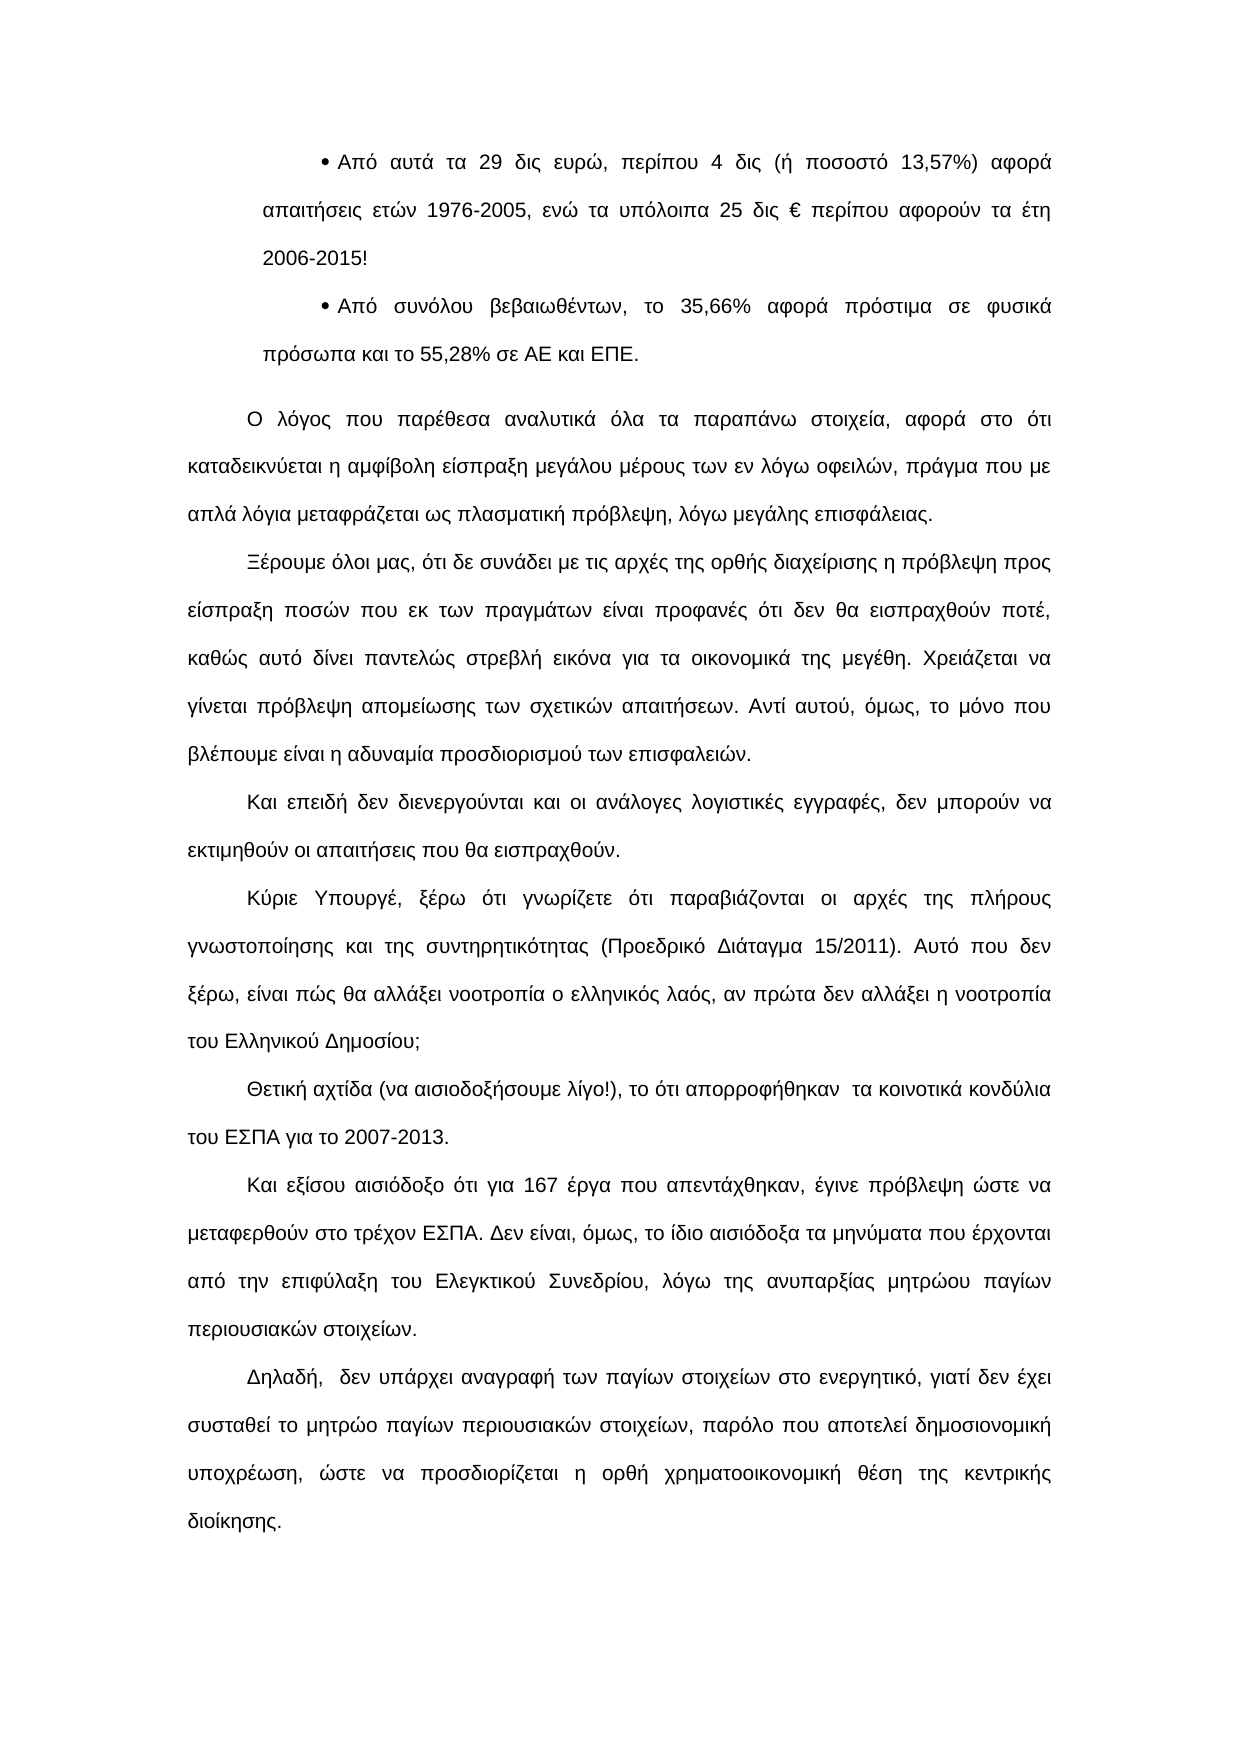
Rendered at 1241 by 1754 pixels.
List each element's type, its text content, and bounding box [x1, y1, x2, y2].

text Κύριε Υπουργέ, ξέρω ότι γνωρίζετε ότι παραβιάζονται οι αρχές της πλήρους γνωστοποίησης και της συντηρητικότητας (Προεδρικό Διάταγμα 15/2011). Αυτό που δεν ξέρω, είναι πώς θα αλλάξει νοοτροπία ο ελληνικός λαός, αν πρώτα δεν αλλάξει η νοοτροπία του Ελληνικού Δημοσίου; [187, 886, 1053, 1053]
text Θετική αχτίδα (να αισιοδοξήσουμε λίγο!), το ότι απορροφήθηκαν τα κοινοτικά κονδύλια του ΕΣΠΑ για το 2007-2013. [187, 1077, 1053, 1149]
list Από αυτά τα 29 δις ευρώ, περίπου 4 δις (ή ποσοστό 13,57%) αφορά απαιτήσεις ετών 1976-2005, ενώ τα υπόλοιπα 25 δις € περίπου αφορούν τα έτη 2006-2015! [262, 150, 1053, 270]
list Από συνόλου βεβαιωθέντων, το 35,66% αφορά πρόστιμα σε φυσικά πρόσωπα και το 55,28% σε ΑΕ και ΕΠΕ. [262, 294, 1053, 366]
text Και επειδή δεν διενεργούνται και οι ανάλογες λογιστικές εγγραφές, δεν μπορούν να εκτιμηθούν οι απαιτήσεις που θα εισπραχθούν. [187, 790, 1053, 862]
text Ο λόγος που παρέθεσα αναλυτικά όλα τα παραπάνω στοιχεία, αφορά στο ότι καταδεικνύεται η αμφίβολη είσπραξη μεγάλου μέρους των εν λόγω οφειλών, πράγμα που με απλά λόγια μεταφράζεται ως πλασματική πρόβλεψη, λόγω μεγάλης επισφάλειας. [187, 406, 1053, 526]
text Ξέρουμε όλοι μας, ότι δε συνάδει με τις αρχές της ορθής διαχείρισης η πρόβλεψη προς είσπραξη ποσών που εκ των πραγμάτων είναι προφανές ότι δεν θα εισπραχθούν ποτέ, καθώς αυτό δίνει παντελώς στρεβλή εικόνα για τα οικονομικά της μεγέθη. Χρειάζεται να γίνεται πρόβλεψη απομείωσης των σχετικών απαιτήσεων. Αντί αυτού, όμως, το μόνο που βλέπουμε είναι η αδυναμία προσδιορισμού των επισφαλειών. [187, 550, 1053, 766]
text Δηλαδή, δεν υπάρχει αναγραφή των παγίων στοιχείων στο ενεργητικό, γιατί δεν έχει συσταθεί το μητρώο παγίων περιουσιακών στοιχείων, παρόλο που αποτελεί δημοσιονομική υποχρέωση, ώστε να προσδιορίζεται η ορθή χρηματοοικονομική θέση της κεντρικής διοίκησης. [187, 1365, 1053, 1532]
text Και εξίσου αισιόδοξο ότι για 167 έργα που απεντάχθηκαν, έγινε πρόβλεψη ώστε να μεταφερθούν στο τρέχον ΕΣΠΑ. Δεν είναι, όμως, το ίδιο αισιόδοξα τα μηνύματα που έρχονται από την επιφύλαξη του Ελεγκτικού Συνεδρίου, λόγω της ανυπαρξίας μητρώου παγίων περιουσιακών στοιχείων. [187, 1173, 1053, 1341]
